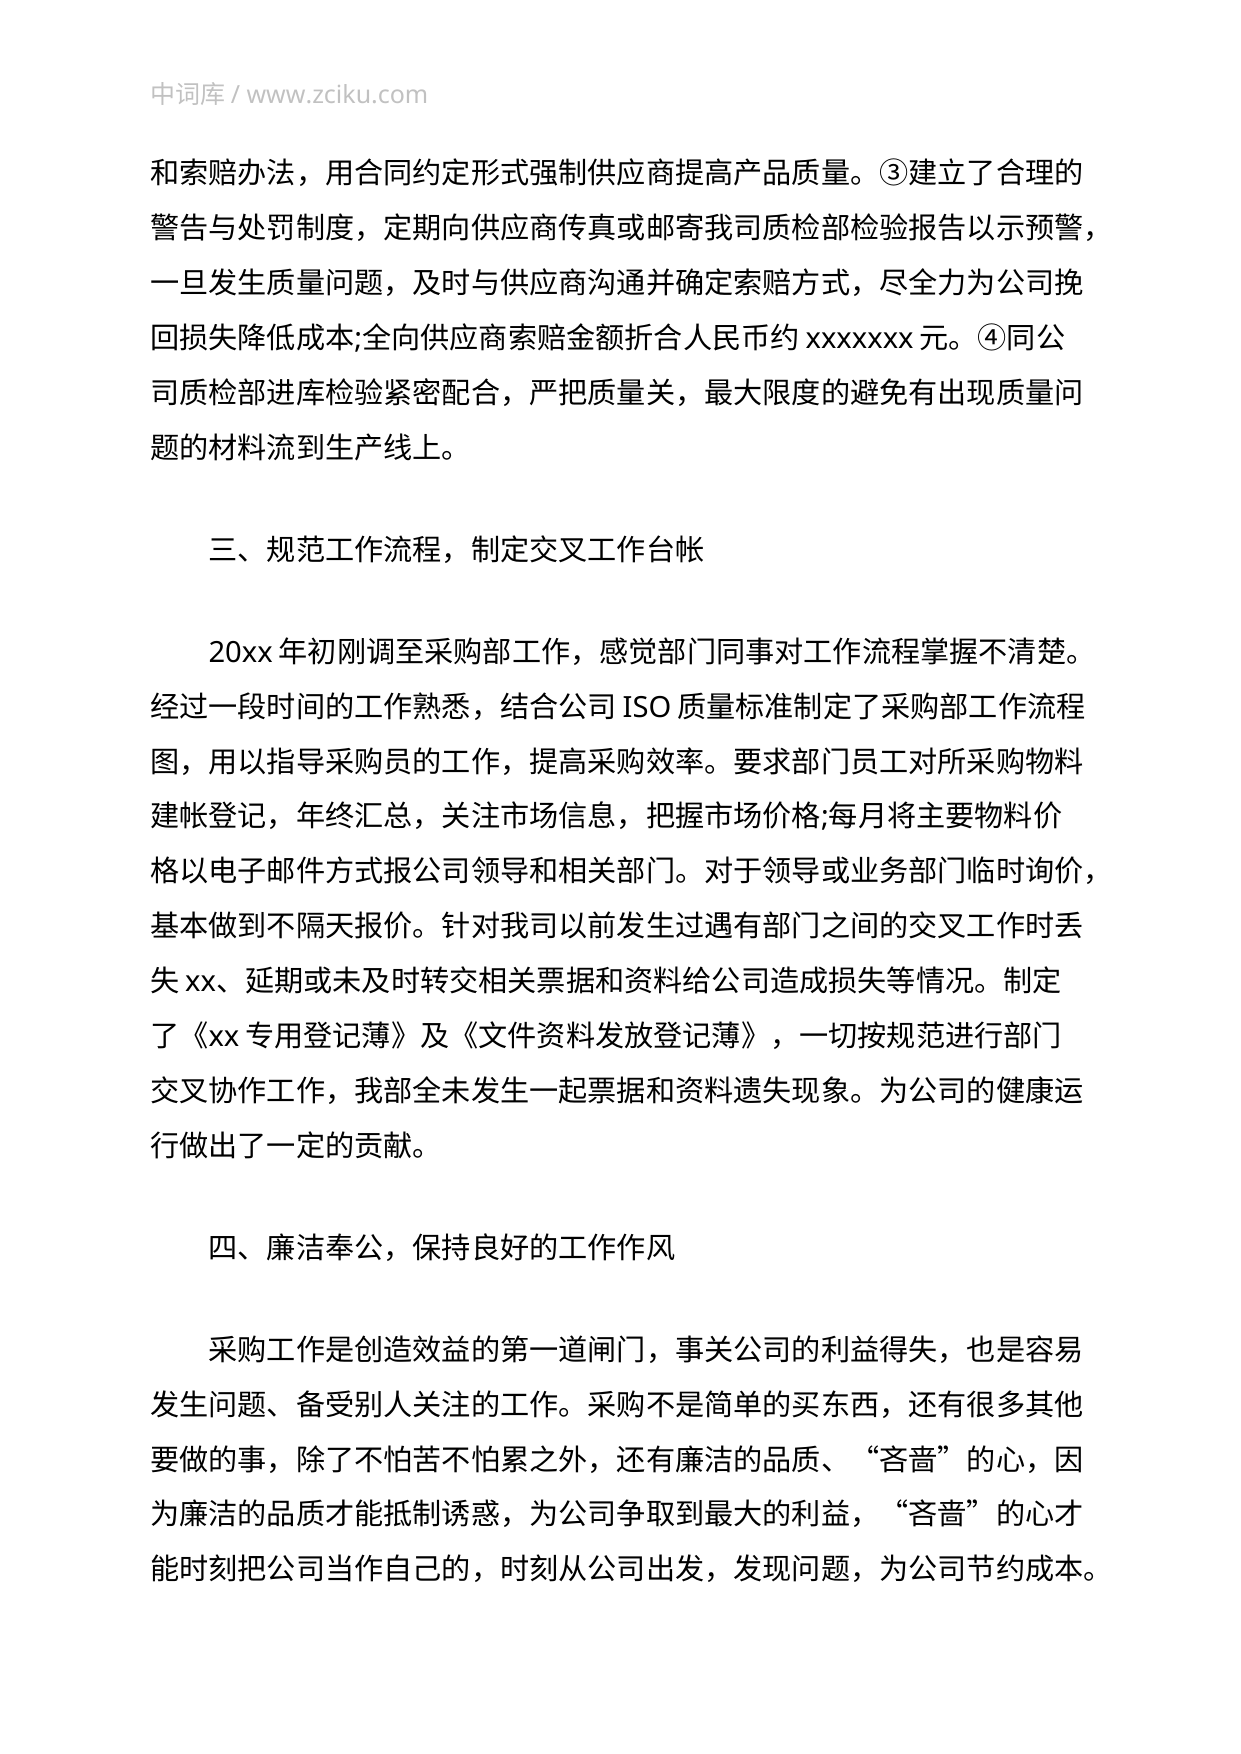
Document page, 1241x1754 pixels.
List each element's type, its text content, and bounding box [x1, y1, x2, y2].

text 三、规范工作流程，制定交叉工作台帐 [150, 526, 1090, 569]
text 四、廉洁奉公，保持良好的工作作风 [150, 1224, 1090, 1267]
text 20xx年初刚调至采购部工作，感觉部门同事对工作流程掌握不清楚。经过一段时间的工作熟悉，结合公司ISO质量标准制定了采购部工作流程图，用以指导采购员的工作，提高采购效率。要求部门员工对所采购物料建帐登记，年终汇总，关注市场信息，把握市场价格;每月将主要物料价格以电子邮件方式报公司领导和相关部门。对于领导或业务部门临时询价，基本做到不隔天报价。针对我司以前发生过遇有部门之间的交叉工作时丢失xx、延期或未及时转交相关票据和资料给公司造成损失等情况。制定了《xx专用登记薄》及《文件资料发放登记薄》，一切按规范进行部门交叉协作工作，我部全未发生一起票据和资料遗失现象。为公司的健康运行做出了一定的贡献。 [150, 628, 1090, 1165]
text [150, 1326, 1090, 1588]
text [150, 150, 1090, 467]
